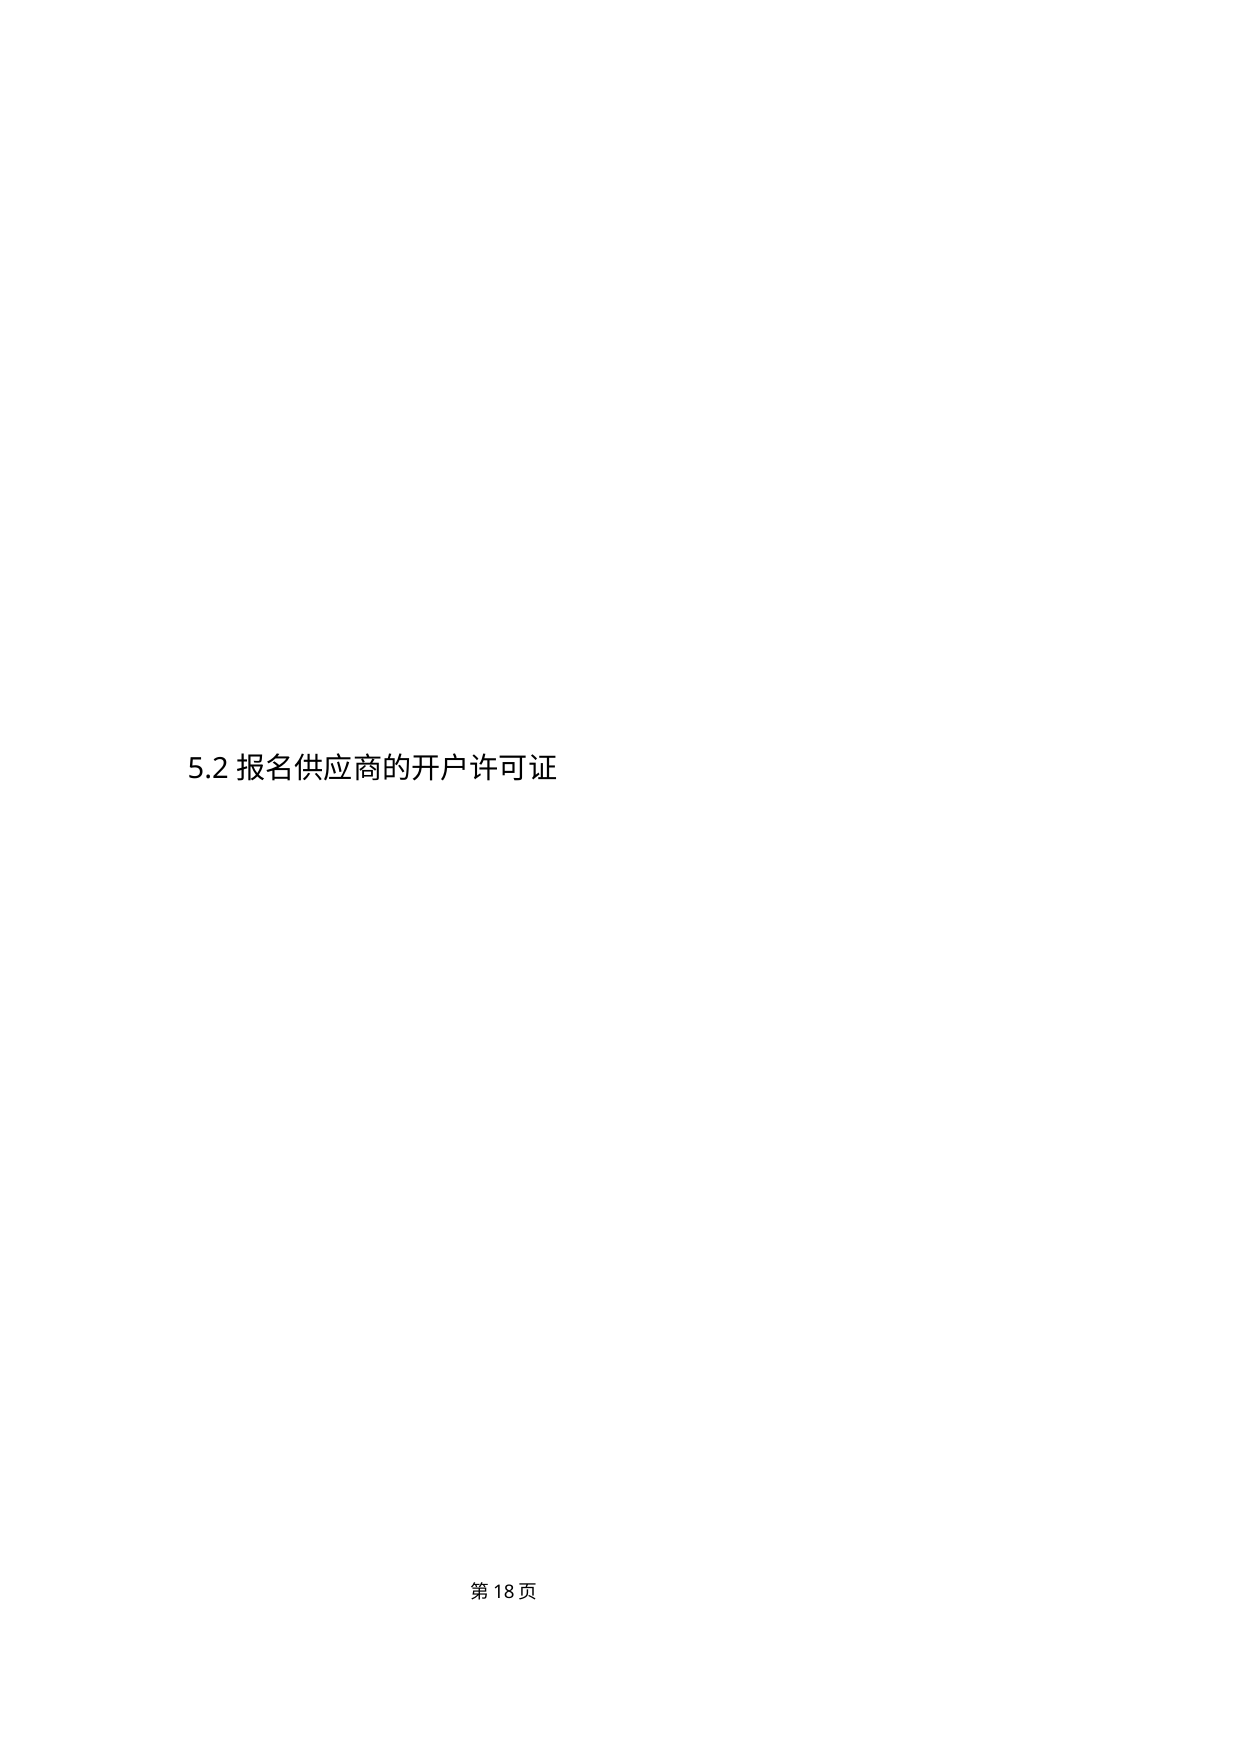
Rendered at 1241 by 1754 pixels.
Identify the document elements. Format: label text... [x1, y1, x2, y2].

text 5.2 报名供应商的开户许可证 [187, 740, 1053, 788]
